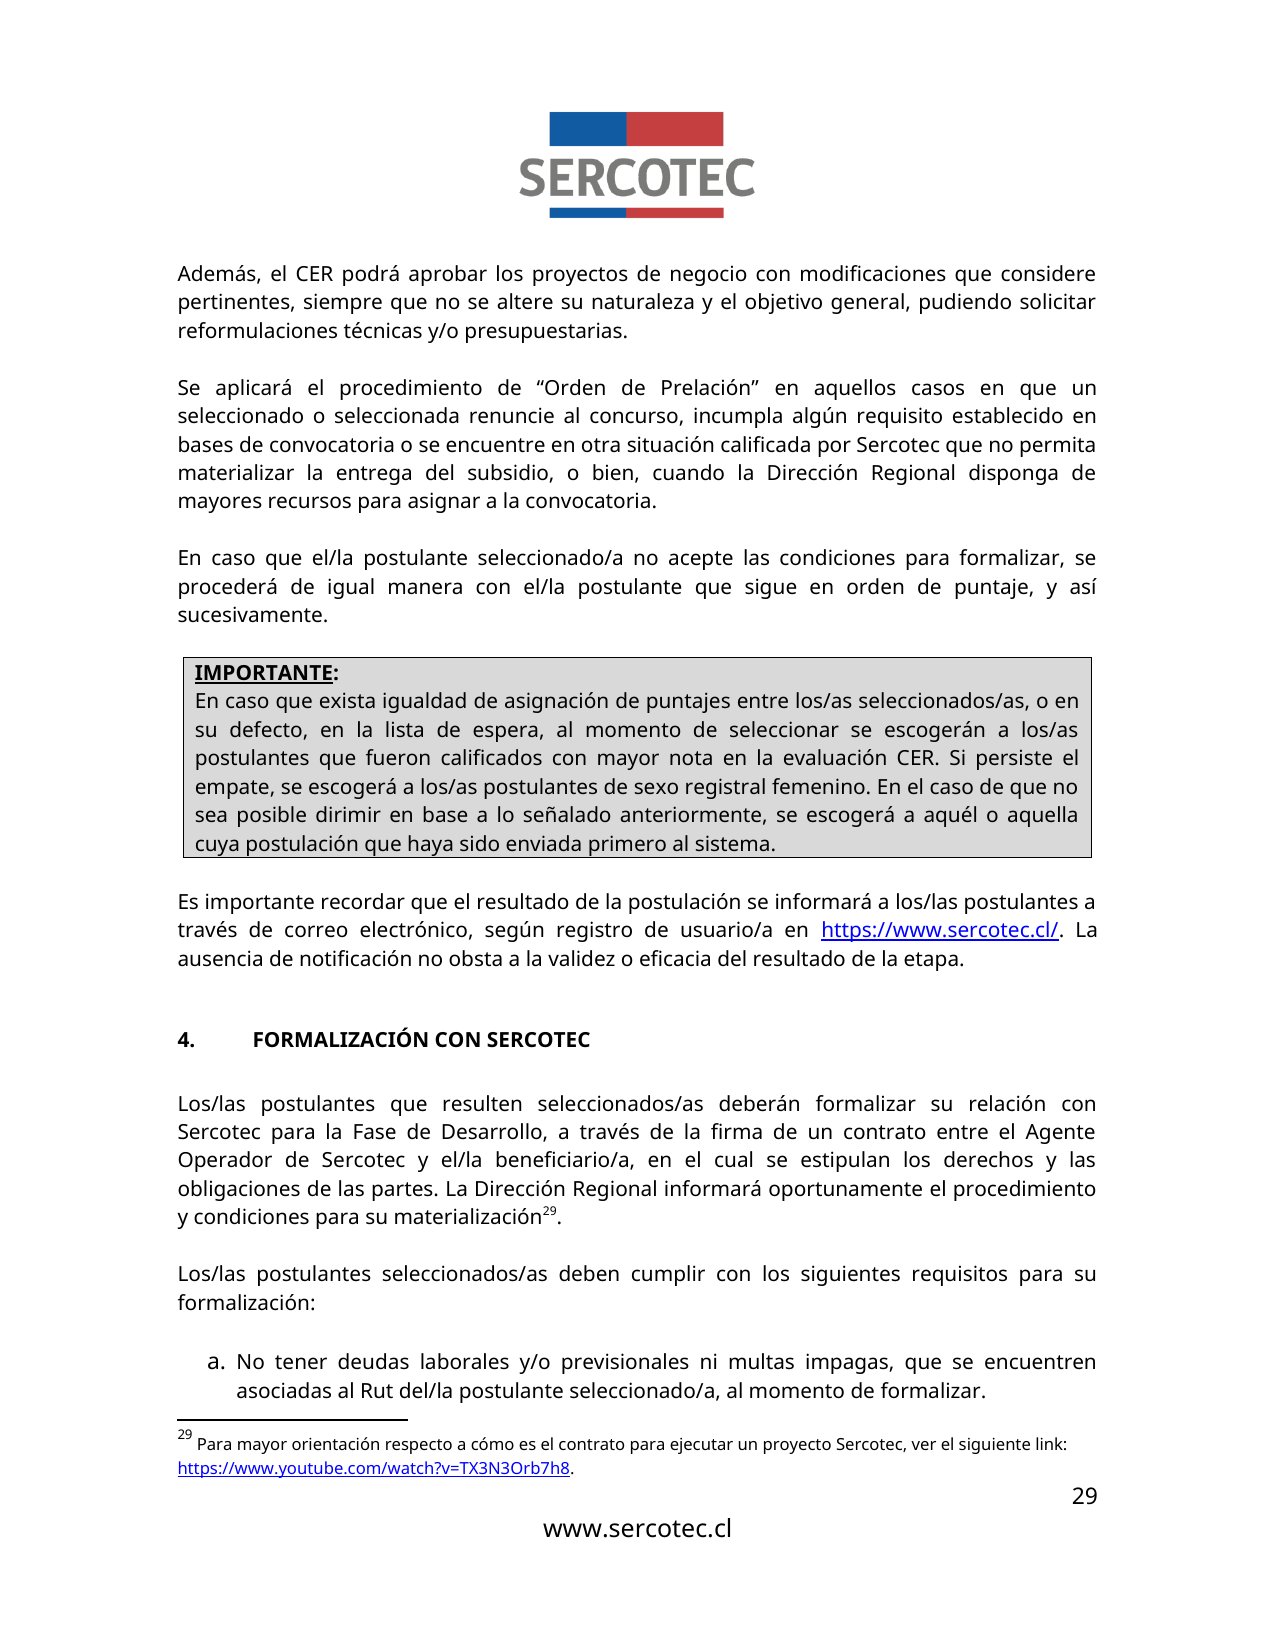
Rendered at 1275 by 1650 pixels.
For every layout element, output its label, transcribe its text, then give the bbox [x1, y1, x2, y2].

text En caso que el/la postulante seleccionado/a no acepte las condiciones para formalizar, se procederá de igual manera con el/la postulante que sigue en orden de puntaje, y así sucesivamente. [177, 543, 1098, 629]
subtitle 4. FORMALIZACIÓN CON SERCOTEC [177, 1026, 1098, 1054]
text Los/las postulantes seleccionados/as deben cumplir con los siguientes requisitos para su formalización: [177, 1259, 1098, 1316]
table_header IMPORTANTE: En caso que exista igualdad de asignación de puntajes entre los/as seleccionados/as, o en su defecto, en la lista de espera, al momento de seleccionar se escogerán a los/as postulantes que fueron calificados con mayor nota en la evaluación CER. Si persiste el empate, se escogerá a los/as postulantes de sexo registral femenino. En el caso de que no sea posible dirimir en base a lo señalado anteriormente, se escogerá a aquél o aquella cuya postulación que haya sido enviada primero al sistema. [184, 658, 1091, 857]
text Además, el CER podrá aprobar los proyectos de negocio con modificaciones que considere pertinentes, siempre que no se altere su naturaleza y el objetivo general, pudiendo solicitar reformulaciones técnicas y/o presupuestarias. [177, 259, 1098, 344]
text Es importante recordar que el resultado de la postulación se informará a los/las postulantes a través de correo electrónico, según registro de usuario/a en https://www.sercotec.cl/. La ausencia de notificación no obsta a la validez o eficacia del resultado de la etapa. [177, 887, 1098, 972]
text Se aplicará el procedimiento de “Orden de Prelación” en aquellos casos en que un seleccionado o seleccionada renuncie al concurso, incumpla algún requisito establecido en bases de convocatoria o se encuentre en otra situación calificada por Sercotec que no permita materializar la entrega del subsidio, o bien, cuando la Dirección Regional disponga de mayores recursos para asignar a la convocatoria. [177, 373, 1098, 515]
picture [509, 105, 766, 228]
list No tener deudas laborales y/o previsionales ni multas impagas, que se encuentren asociadas al Rut del/la postulante seleccionado/a, al momento de formalizar. [207, 1344, 1098, 1404]
text Los/las postulantes que resulten seleccionados/as deberán formalizar su relación con Sercotec para la Fase de Desarrollo, a través de la firma de un contrato entre el Agente Operador de Sercotec y el/la beneficiario/a, en el cual se estipulan los derechos y las obligaciones de las partes. La Dirección Regional informará oportunamente el procedimiento y condiciones para su materialización. [177, 1089, 1098, 1231]
